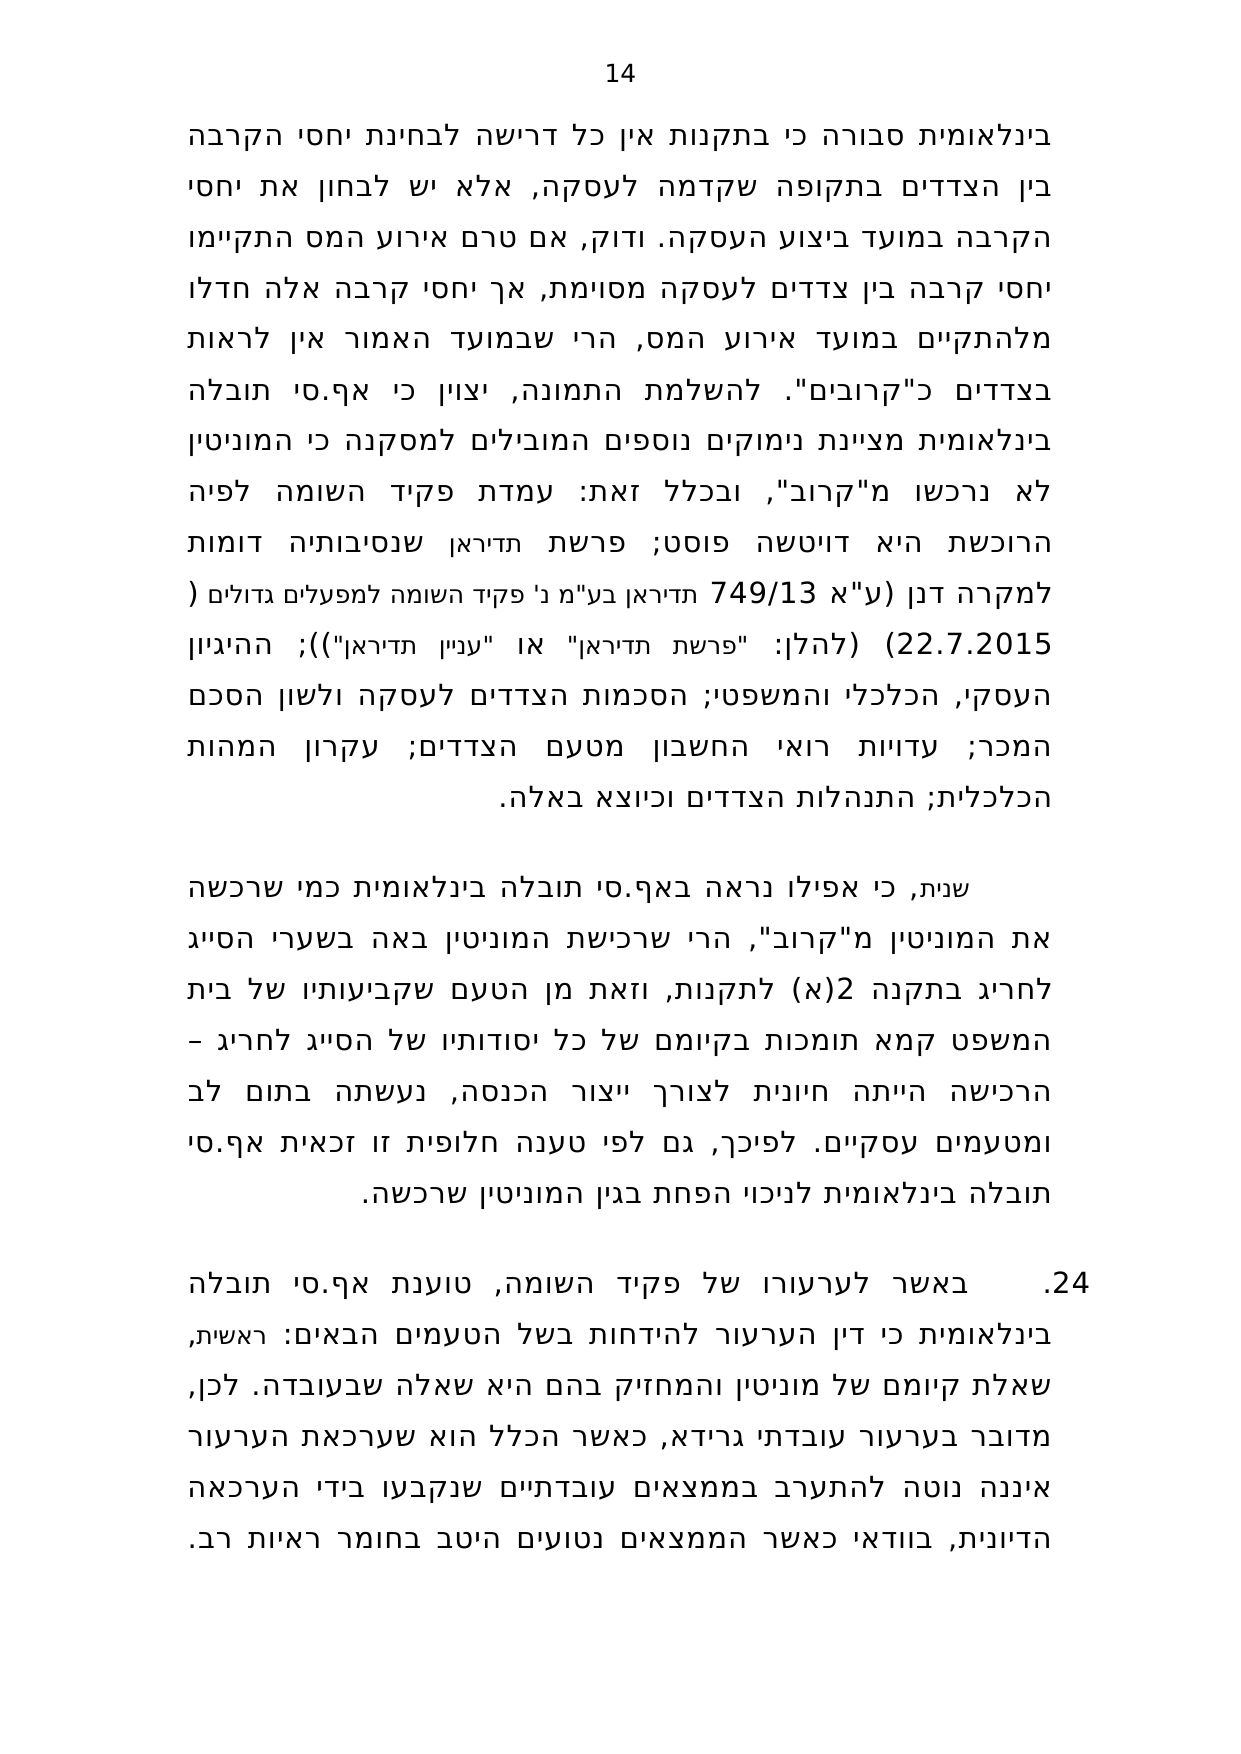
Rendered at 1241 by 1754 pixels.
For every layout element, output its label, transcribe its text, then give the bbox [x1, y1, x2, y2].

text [187, 1267, 1053, 1555]
list שנית, כי אפילו נראה באף.סי תובלה בינלאומית כמי שרכשה את המוניטין מ"קרוב", הרי שרכישת המוניטין באה בשערי הסייג לחריג בתקנה 2(א) לתקנות, וזאת מן הטעם שקביעותיו של בית המשפט קמא תומכות בקיומם של כל יסודותיו של הסייג לחריג – הרכישה הייתה חיונית לצורך ייצור הכנסה, נעשתה בתום לב ומטעמים עסקיים. לפיכך, גם לפי טענה חלופית זו זכאית אף.סי תובלה בינלאומית לניכוי הפחת בגין המוניטין שרכשה. [187, 871, 1053, 1210]
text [187, 118, 1053, 814]
